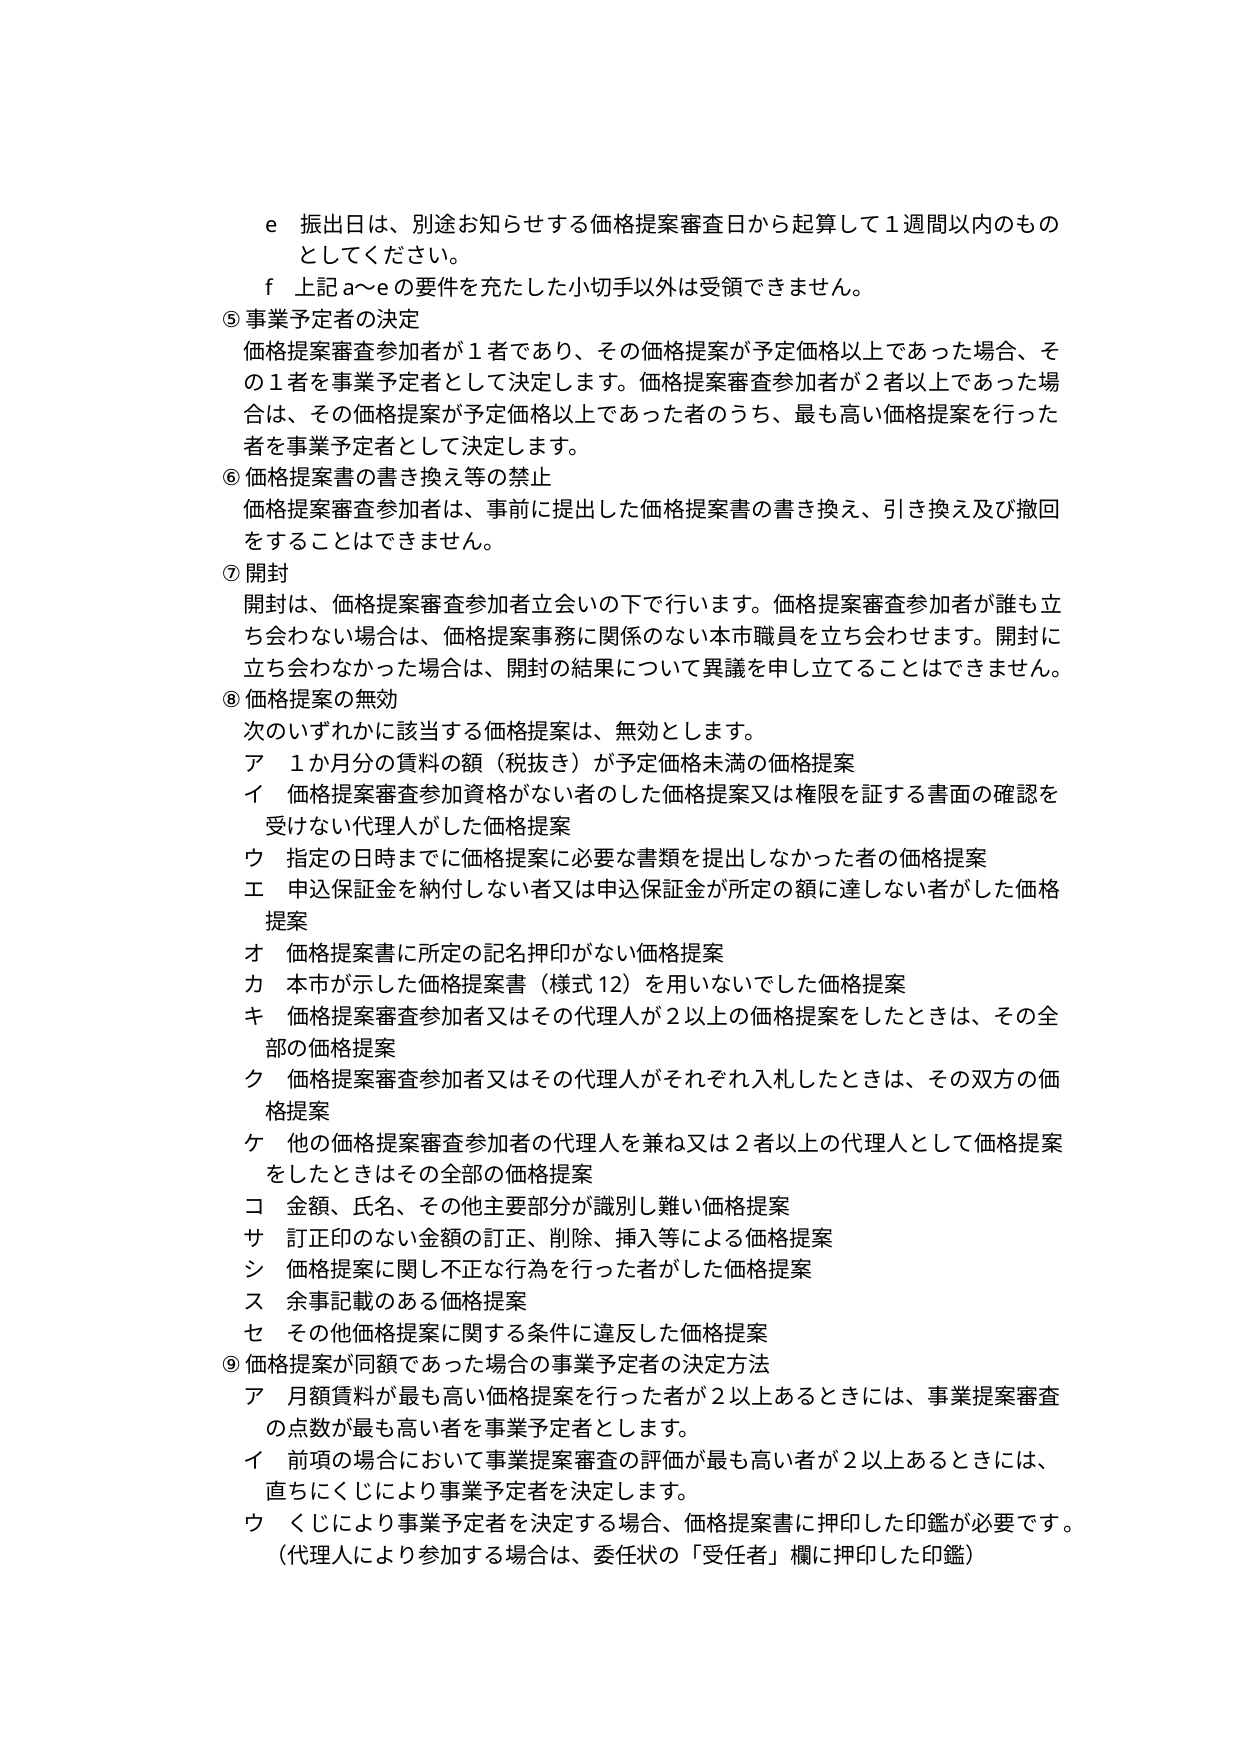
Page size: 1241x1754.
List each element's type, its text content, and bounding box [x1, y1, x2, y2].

text ⑦開封 [221, 556, 1063, 587]
text ウ くじにより事業予定者を決定する場合、価格提案書に押印した印鑑が必要です。（代理人により参加する場合は、委任状の「受任者」欄に押印した印鑑） [243, 1506, 1063, 1569]
text イ 前項の場合において事業提案審査の評価が最も高い者が２以上あるときには、直ちにくじにより事業予定者を決定します。 [243, 1443, 1063, 1506]
text e 振出日は、別途お知らせする価格提案審査日から起算して１週間以内のものとしてください。 [265, 207, 1063, 270]
text ⑥価格提案書の書き換え等の禁止 [221, 460, 1063, 492]
text イ 価格提案審査参加資格がない者のした価格提案又は権限を証する書面の確認を受けない代理人がした価格提案 [243, 777, 1063, 841]
text ケ 他の価格提案審査参加者の代理人を兼ね又は２者以上の代理人として価格提案をしたときはその全部の価格提案 [243, 1126, 1063, 1189]
text 開封は、価格提案審査参加者立会いの下で行います。価格提案審査参加者が誰も立ち会わない場合は、価格提案事務に関係のない本市職員を立ち会わせます。開封に立ち会わなかった場合は、開封の結果について異議を申し立てることはできません。 [243, 587, 1063, 682]
text ア 月額賃料が最も高い価格提案を行った者が２以上あるときには、事業提案審査の点数が最も高い者を事業予定者とします。 [243, 1379, 1063, 1443]
text ア １か月分の賃料の額（税抜き）が予定価格未満の価格提案 [177, 746, 1063, 777]
text ⑨価格提案が同額であった場合の事業予定者の決定方法 [221, 1347, 1063, 1379]
text 次のいずれかに該当する価格提案は、無効とします。 [243, 714, 1063, 746]
text シ 価格提案に関し不正な行為を行った者がした価格提案 [243, 1252, 1063, 1284]
text 価格提案審査参加者が１者であり、その価格提案が予定価格以上であった場合、その１者を事業予定者として決定します。価格提案審査参加者が２者以上であった場合は、その価格提案が予定価格以上であった者のうち、最も高い価格提案を行った者を事業予定者として決定します。 [243, 334, 1063, 460]
text カ 本市が示した価格提案書（様式12）を用いないでした価格提案 [243, 967, 1063, 999]
text f 上記a～eの要件を充たした小切手以外は受領できません。 [243, 270, 1063, 302]
text ク 価格提案審査参加者又はその代理人がそれぞれ入札したときは、その双方の価格提案 [243, 1062, 1063, 1126]
text ス 余事記載のある価格提案 [243, 1284, 1063, 1316]
text エ 申込保証金を納付しない者又は申込保証金が所定の額に達しない者がした価格提案 [243, 872, 1063, 936]
text サ 訂正印のない金額の訂正、削除、挿入等による価格提案 [243, 1221, 1063, 1252]
text コ 金額、氏名、その他主要部分が識別し難い価格提案 [243, 1189, 1063, 1221]
text セ その他価格提案に関する条件に違反した価格提案 [243, 1316, 1063, 1347]
text ⑧価格提案の無効 [221, 682, 1063, 714]
text 価格提案審査参加者は、事前に提出した価格提案書の書き換え、引き換え及び撤回をすることはできません。 [243, 492, 1063, 556]
text キ 価格提案審査参加者又はその代理人が２以上の価格提案をしたときは、その全部の価格提案 [243, 999, 1063, 1062]
text ウ 指定の日時までに価格提案に必要な書類を提出しなかった者の価格提案 [243, 841, 1063, 872]
text オ 価格提案書に所定の記名押印がない価格提案 [243, 936, 1063, 967]
text ⑤事業予定者の決定 [221, 302, 1063, 334]
